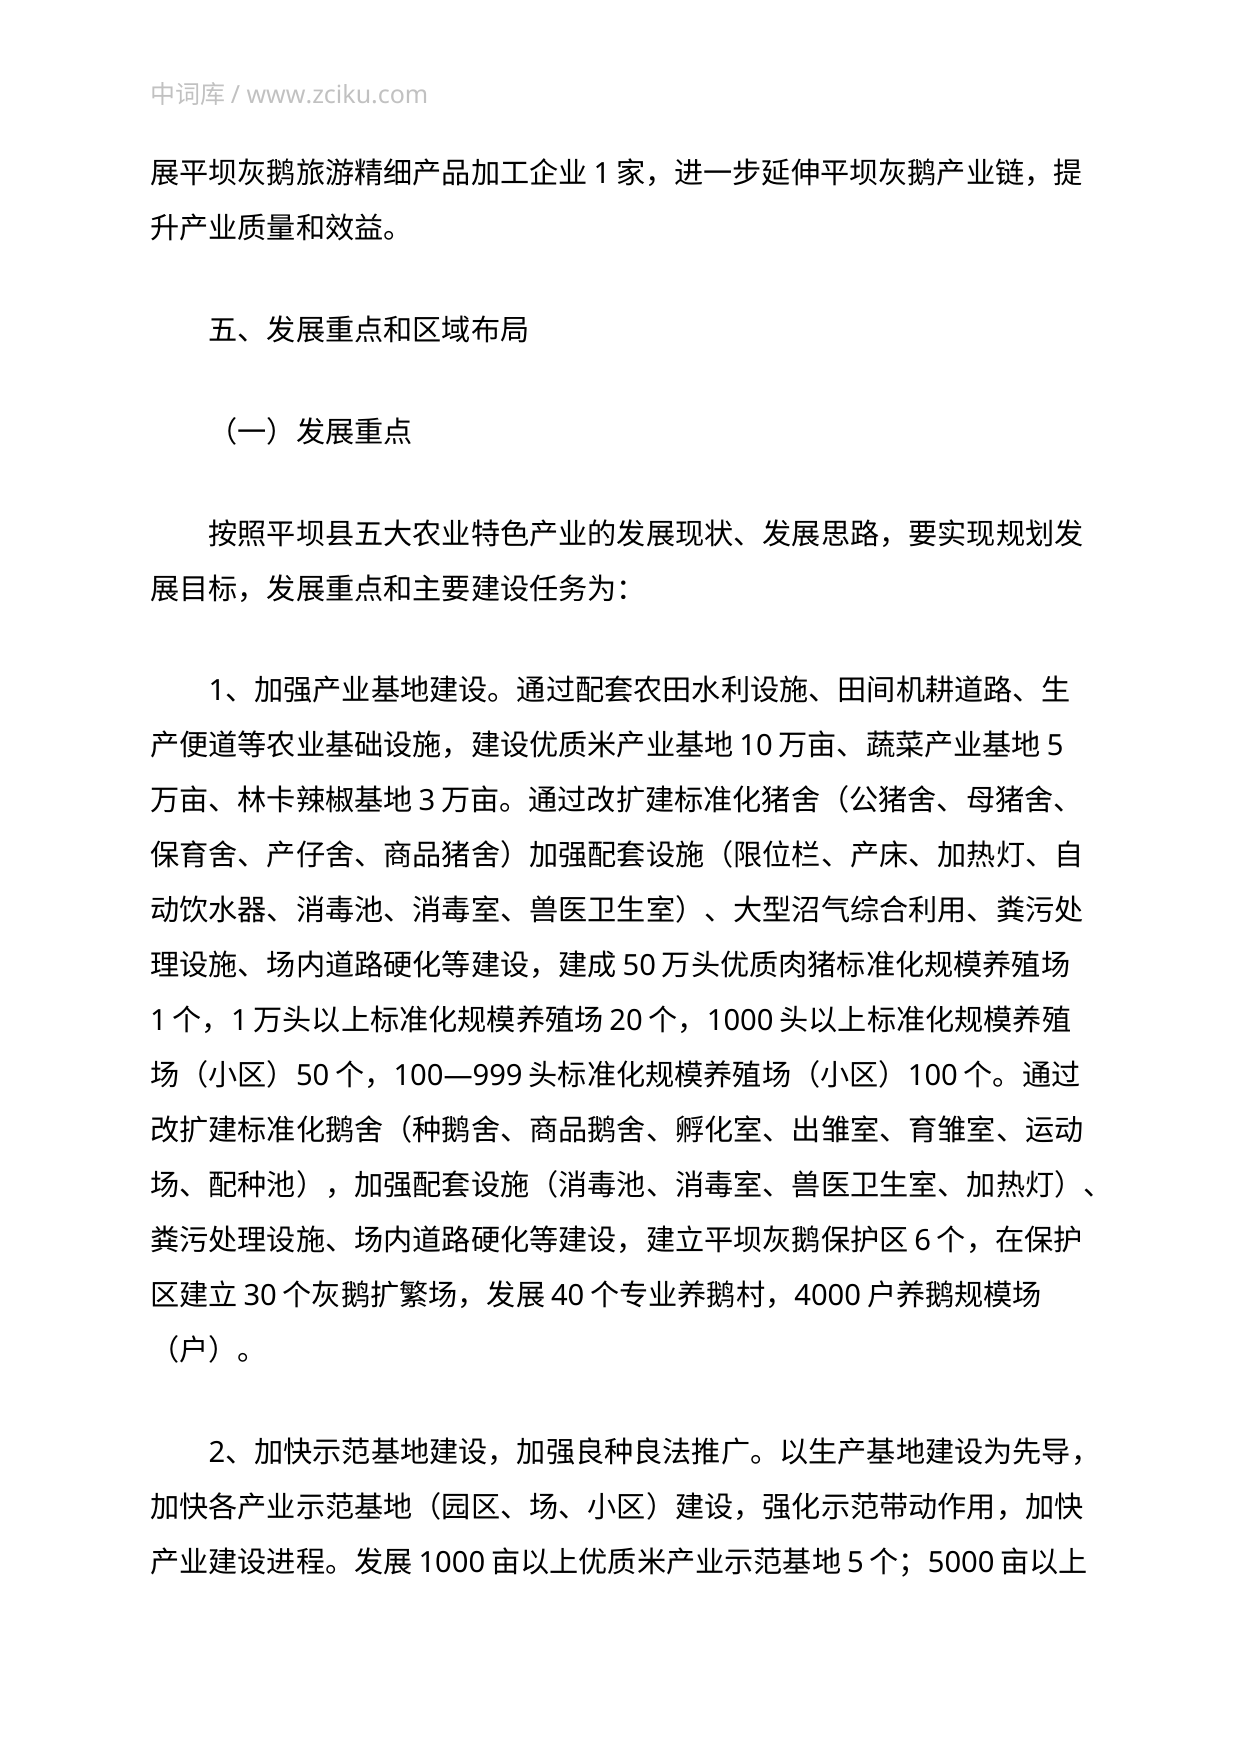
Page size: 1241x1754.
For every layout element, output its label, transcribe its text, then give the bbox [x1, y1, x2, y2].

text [150, 150, 1090, 247]
text 按照平坝县五大农业特色产业的发展现状、发展思路，要实现规划发展目标，发展重点和主要建设任务为： [150, 510, 1090, 607]
text 五、发展重点和区域布局 [150, 307, 1090, 349]
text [150, 1428, 1090, 1581]
text 1、加强产业基地建设。通过配套农田水利设施、田间机耕道路、生产便道等农业基础设施，建设优质米产业基地10万亩、蔬菜产业基地5万亩、林卡辣椒基地3万亩。通过改扩建标准化猪舍（公猪舍、母猪舍、保育舍、产仔舍、商品猪舍）加强配套设施（限位栏、产床、加热灯、自动饮水器、消毒池、消毒室、兽医卫生室）、大型沼气综合利用、粪污处理设施、场内道路硬化等建设，建成50万头优质肉猪标准化规模养殖场1个，1万头以上标准化规模养殖场20个，1000头以上标准化规模养殖场（小区）50个，100—999头标准化规模养殖场（小区）100个。通过改扩建标准化鹅舍（种鹅舍、商品鹅舍、孵化室、出雏室、育雏室、运动场、配种池），加强配套设施（消毒池、消毒室、兽医卫生室、加热灯）、粪污处理设施、场内道路硬化等建设，建立平坝灰鹅保护区6个，在保护区建立30个灰鹅扩繁场，发展40个专业养鹅村，4000户养鹅规模场（户）。 [150, 667, 1090, 1369]
text （一）发展重点 [150, 408, 1090, 451]
